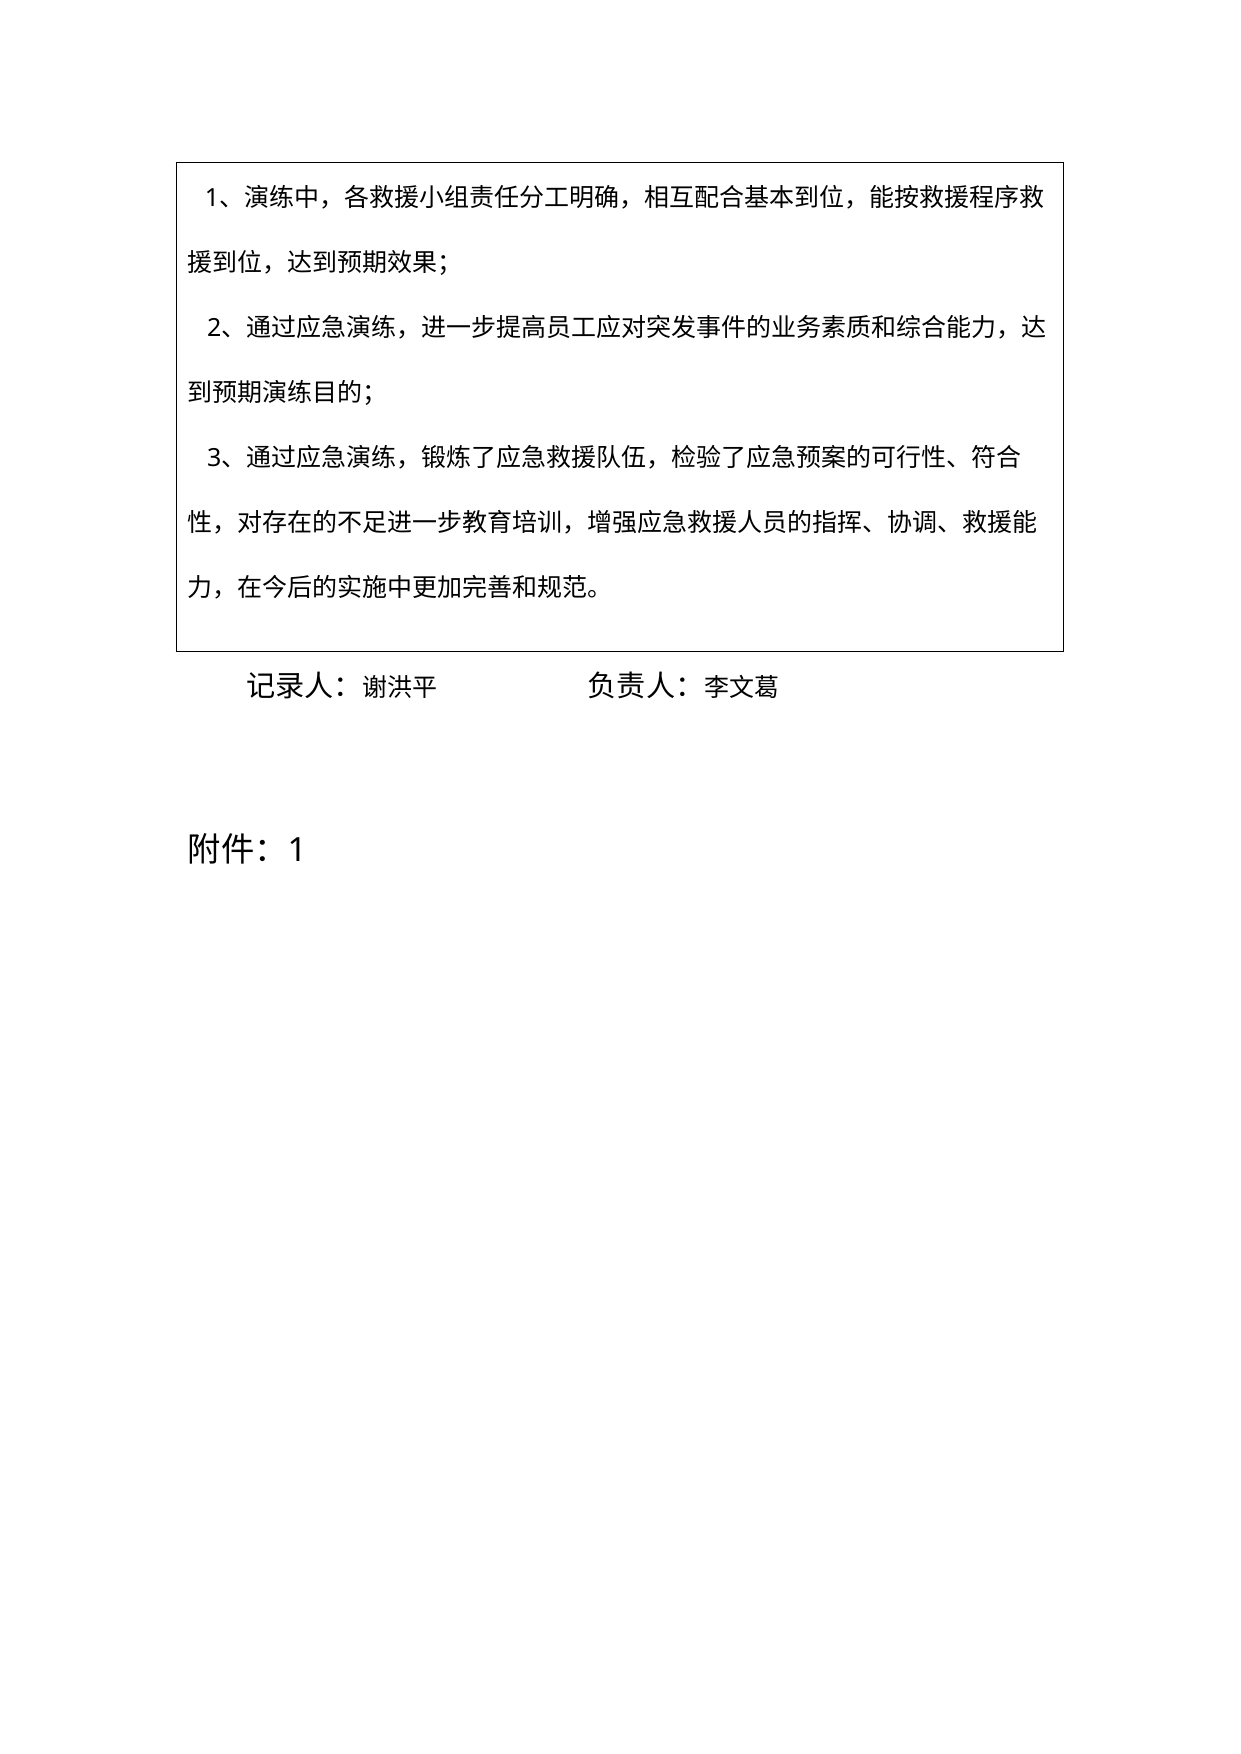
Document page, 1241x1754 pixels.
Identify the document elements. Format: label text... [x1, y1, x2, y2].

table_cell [177, 163, 1063, 651]
text 附件：1 [187, 814, 1053, 879]
text 记录人：谢洪平 负责人：李文葛 [187, 652, 1053, 717]
